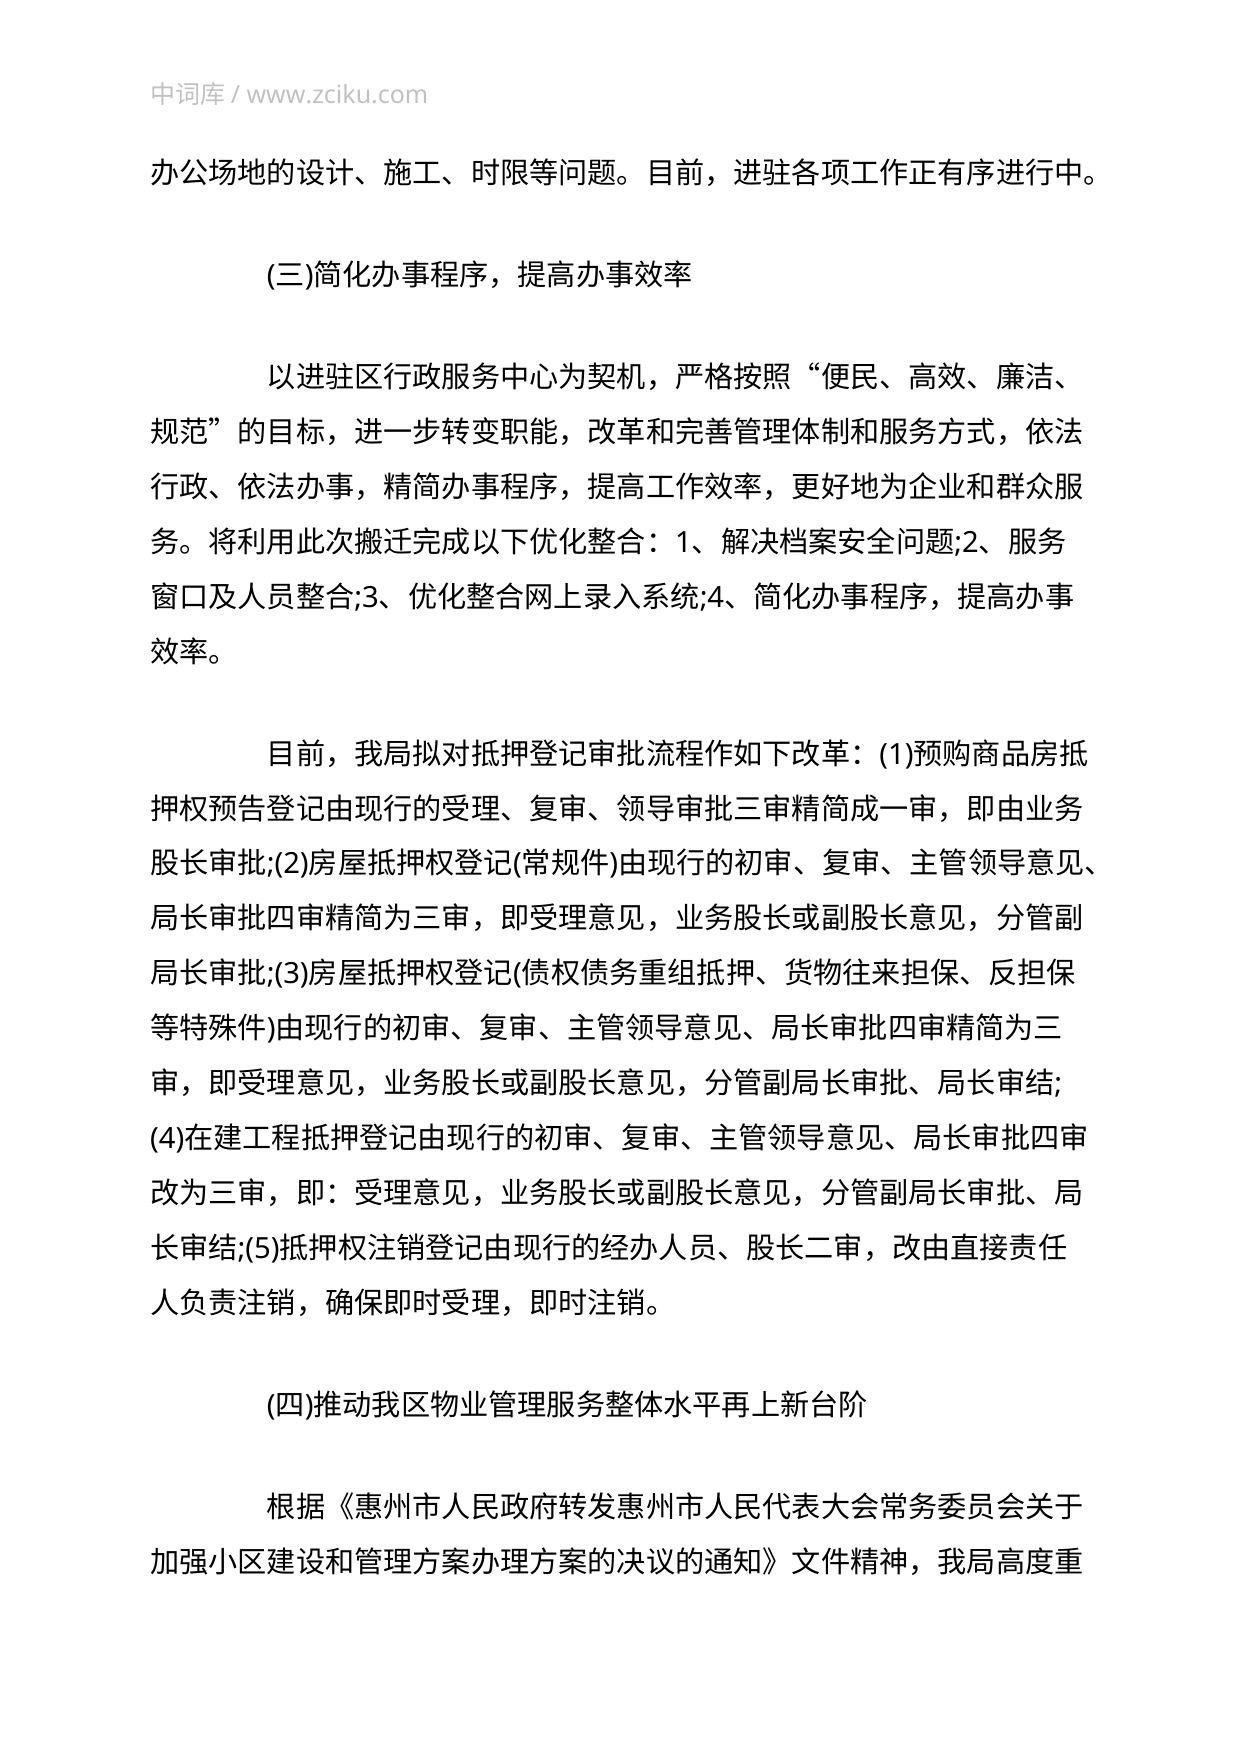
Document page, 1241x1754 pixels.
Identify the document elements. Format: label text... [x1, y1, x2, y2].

text (四)推动我区物业管理服务整体水平再上新台阶 [150, 1382, 1090, 1424]
text (三)简化办事程序，提高办事效率 [150, 252, 1090, 294]
text 以进驻区行政服务中心为契机，严格按照“便民、高效、廉洁、规范”的目标，进一步转变职能，改革和完善管理体制和服务方式，依法行政、依法办事，精简办事程序，提高工作效率，更好地为企业和群众服务。将利用此次搬迁完成以下优化整合：1、解决档案安全问题;2、服务窗口及人员整合;3、优化整合网上录入系统;4、简化办事程序，提高办事效率。 [150, 354, 1090, 671]
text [150, 1484, 1090, 1581]
text 目前，我局拟对抵押登记审批流程作如下改革：(1)预购商品房抵押权预告登记由现行的受理、复审、领导审批三审精简成一审，即由业务股长审批;(2)房屋抵押权登记(常规件)由现行的初审、复审、主管领导意见、局长审批四审精简为三审，即受理意见，业务股长或副股长意见，分管副局长审批;(3)房屋抵押权登记(债权债务重组抵押、货物往来担保、反担保等特殊件)由现行的初审、复审、主管领导意见、局长审批四审精简为三审，即受理意见，业务股长或副股长意见，分管副局长审批、局长审结;(4)在建工程抵押登记由现行的初审、复审、主管领导意见、局长审批四审改为三审，即：受理意见，业务股长或副股长意见，分管副局长审批、局长审结;(5)抵押权注销登记由现行的经办人员、股长二审，改由直接责任人负责注销，确保即时受理，即时注销。 [150, 730, 1090, 1322]
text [150, 150, 1090, 192]
